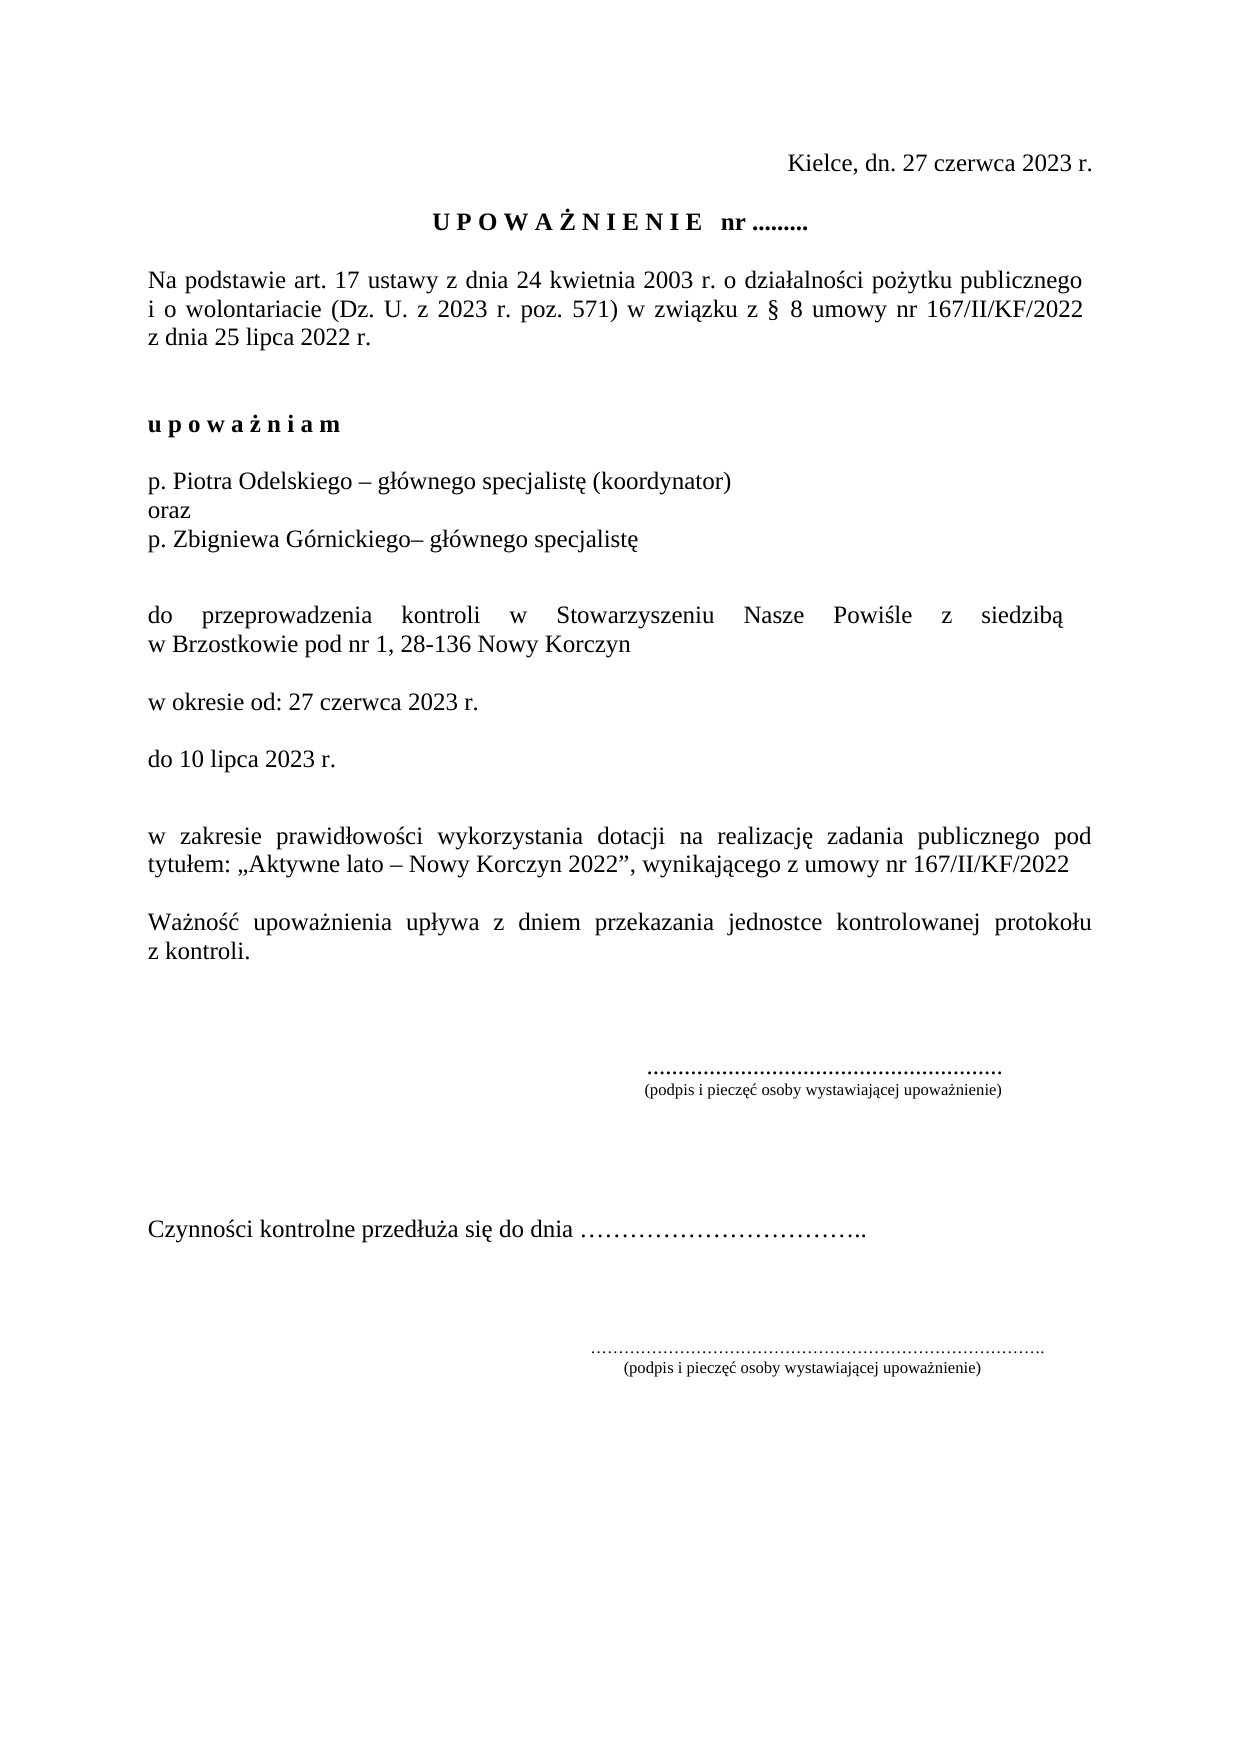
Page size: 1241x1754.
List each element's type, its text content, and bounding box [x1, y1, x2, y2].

text w okresie od: 27 czerwca 2023 r. [148, 687, 1093, 715]
text ………………………………………………………………………. [590, 1338, 1093, 1357]
text p. Piotra Odelskiego – głównego specjalistę (koordynator) [148, 466, 1093, 495]
text Kielce, dn. 27 czerwca 2023 r. [148, 148, 1093, 176]
text (podpis i pieczęć osoby wystawiającej upoważnienie) [590, 1357, 1093, 1377]
text ......................................................... [590, 1051, 1093, 1079]
text Na podstawie art. 17 ustawy z dnia 24 kwietnia 2003 r. o działalności pożytku publicznego i o wolontariacie (Dz. U. z 2023 r. poz. 571) w związku z § 8 umowy nr 167/II/KF/2022 z dnia 25 lipca 2022 r. [148, 265, 1093, 351]
text Czynności kontrolne przedłuża się do dnia …………………………….. [148, 1214, 1093, 1242]
text oraz [148, 495, 1093, 524]
text U P O W A Ż N I E N I E nr ......... [148, 207, 1093, 236]
text u p o w a ż n i a m [148, 409, 1093, 437]
text do przeprowadzenia kontroli w Stowarzyszeniu Nasze Powiśle z siedzibą w Brzostkowie pod nr 1, 28-136 Nowy Korczyn [148, 600, 1093, 658]
text w zakresie prawidłowości wykorzystania dotacji na realizację zadania publicznego pod tytułem: „Aktywne lato – Nowy Korczyn 2022”, wynikającego z umowy nr 167/II/KF/2022 [148, 821, 1093, 878]
text (podpis i pieczęć osoby wystawiającej upoważnienie) [590, 1079, 1093, 1099]
text p. Zbigniewa Górnickiego– głównego specjalistę [148, 524, 1093, 552]
text Ważność upoważnienia upływa z dniem przekazania jednostce kontrolowanej protokołu z kontroli. [148, 907, 1093, 964]
text do 10 lipca 2023 r. [148, 744, 1093, 773]
